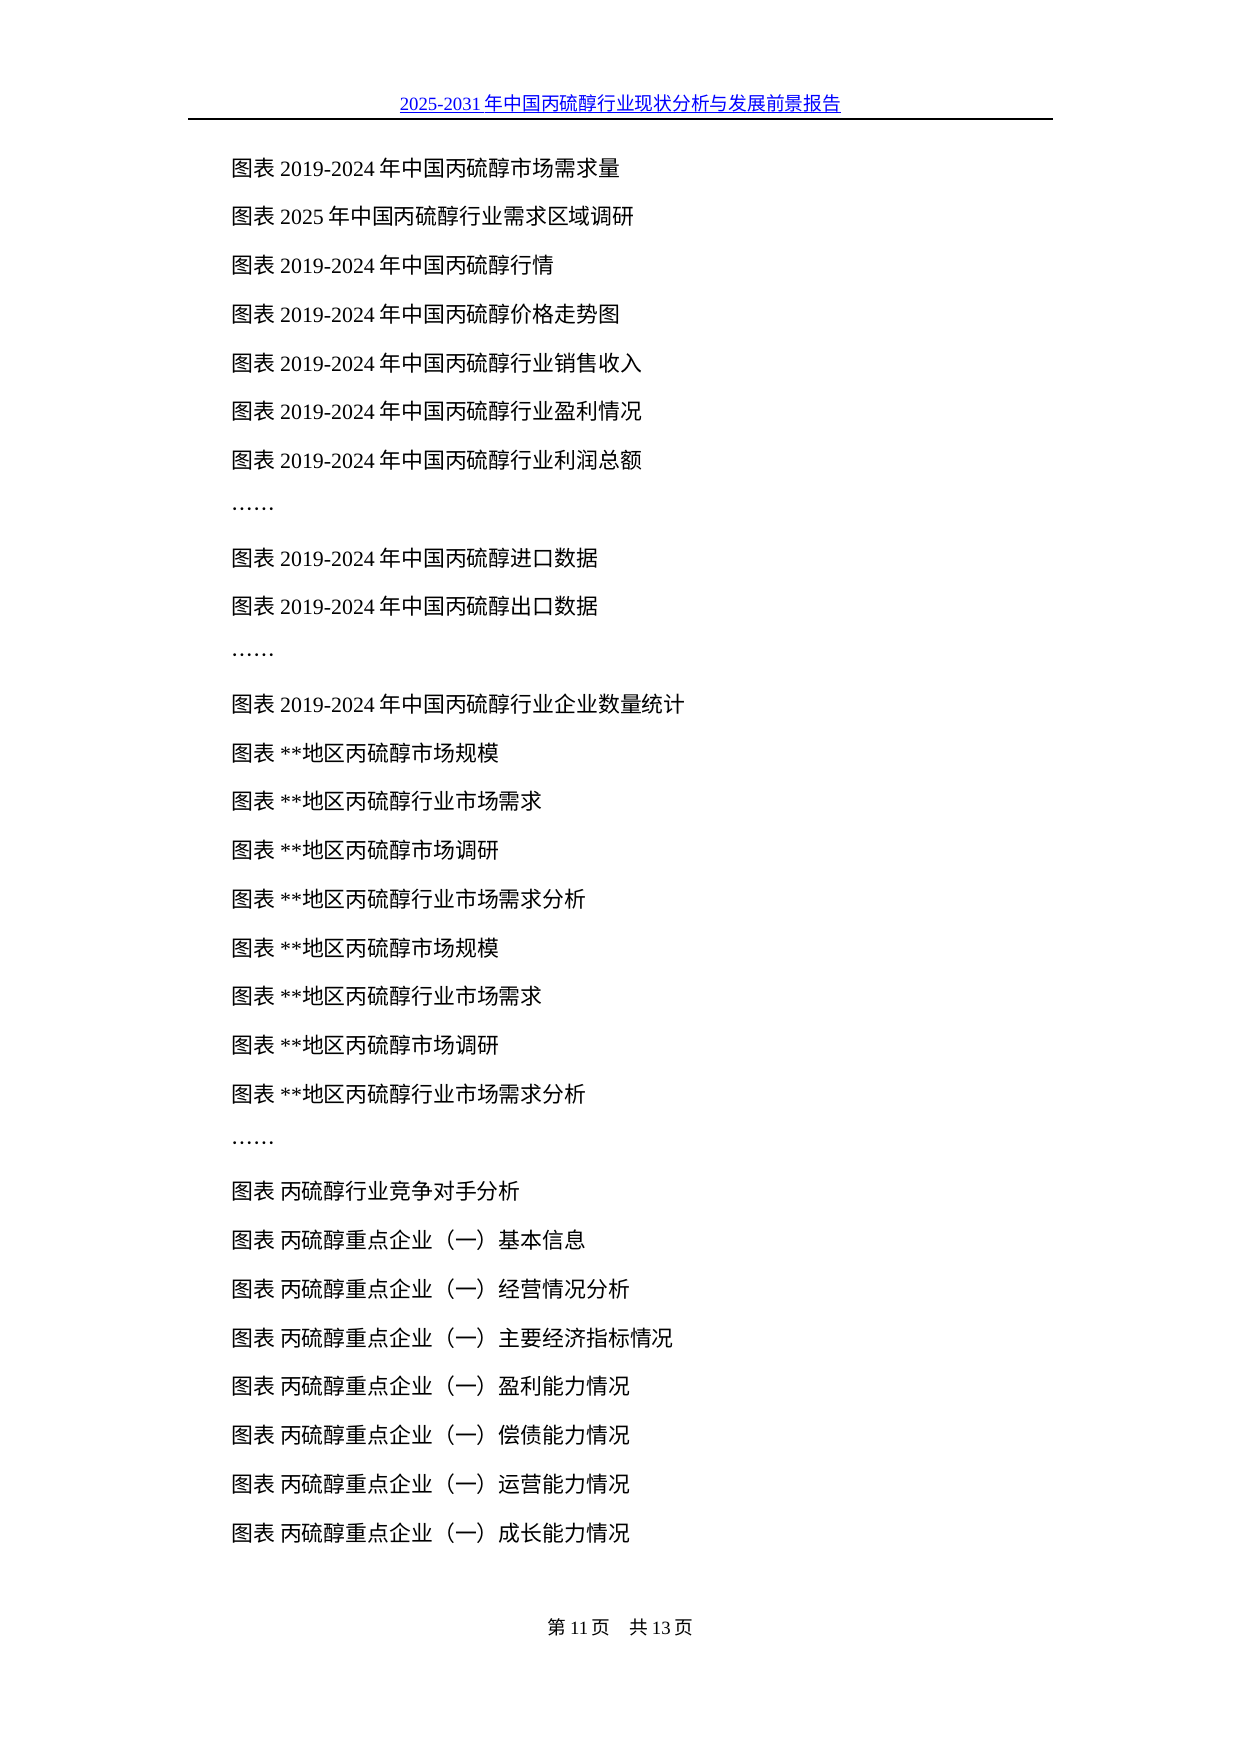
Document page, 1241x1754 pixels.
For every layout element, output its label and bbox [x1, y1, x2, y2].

text [187, 150, 1053, 1548]
